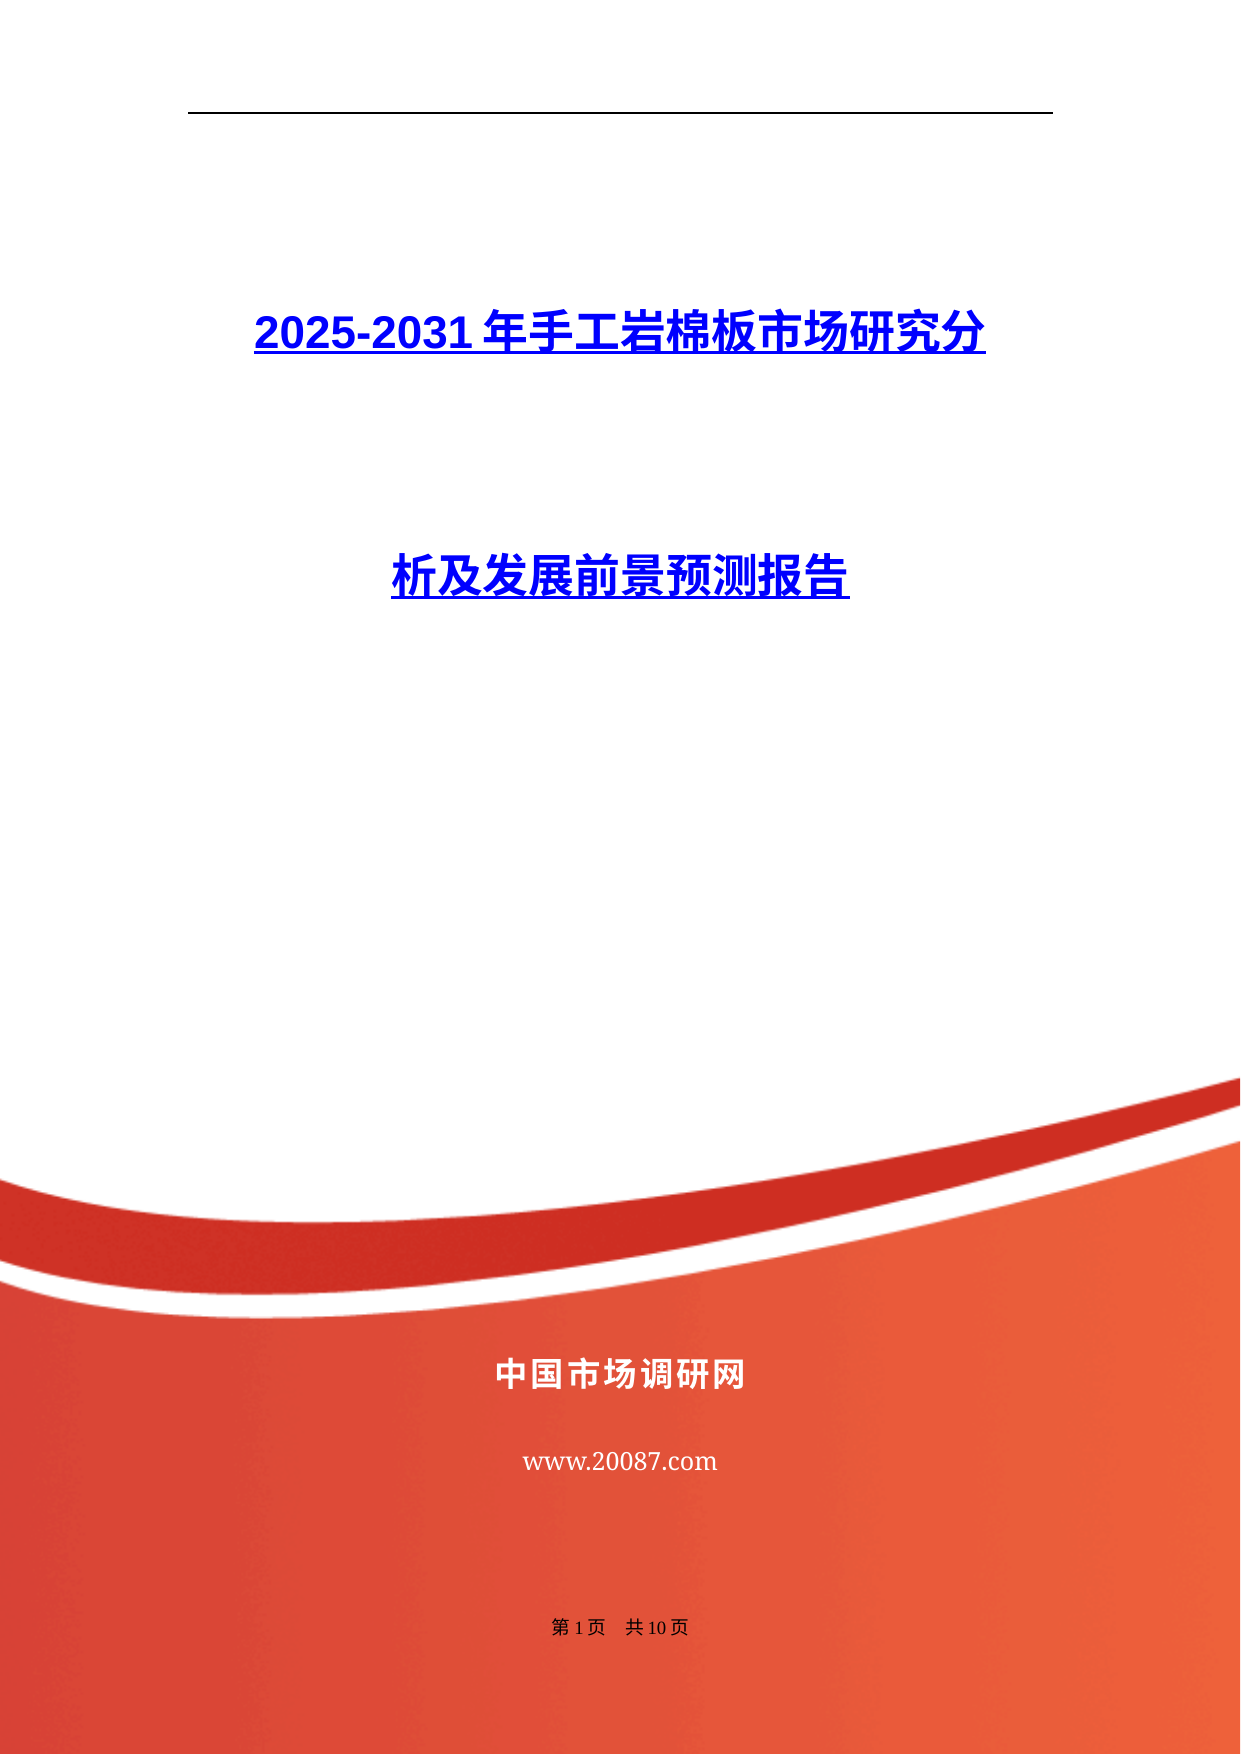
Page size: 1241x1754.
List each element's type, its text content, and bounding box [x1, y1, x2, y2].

table_header 2025-2031年手工岩棉板市场研究分析及发展前景预测报告 [188, 207, 1053, 773]
picture [0, 1006, 1241, 1754]
subtitle 中国市场调研网 [187, 1339, 1053, 1404]
text www.20087.com [187, 1428, 1053, 1493]
